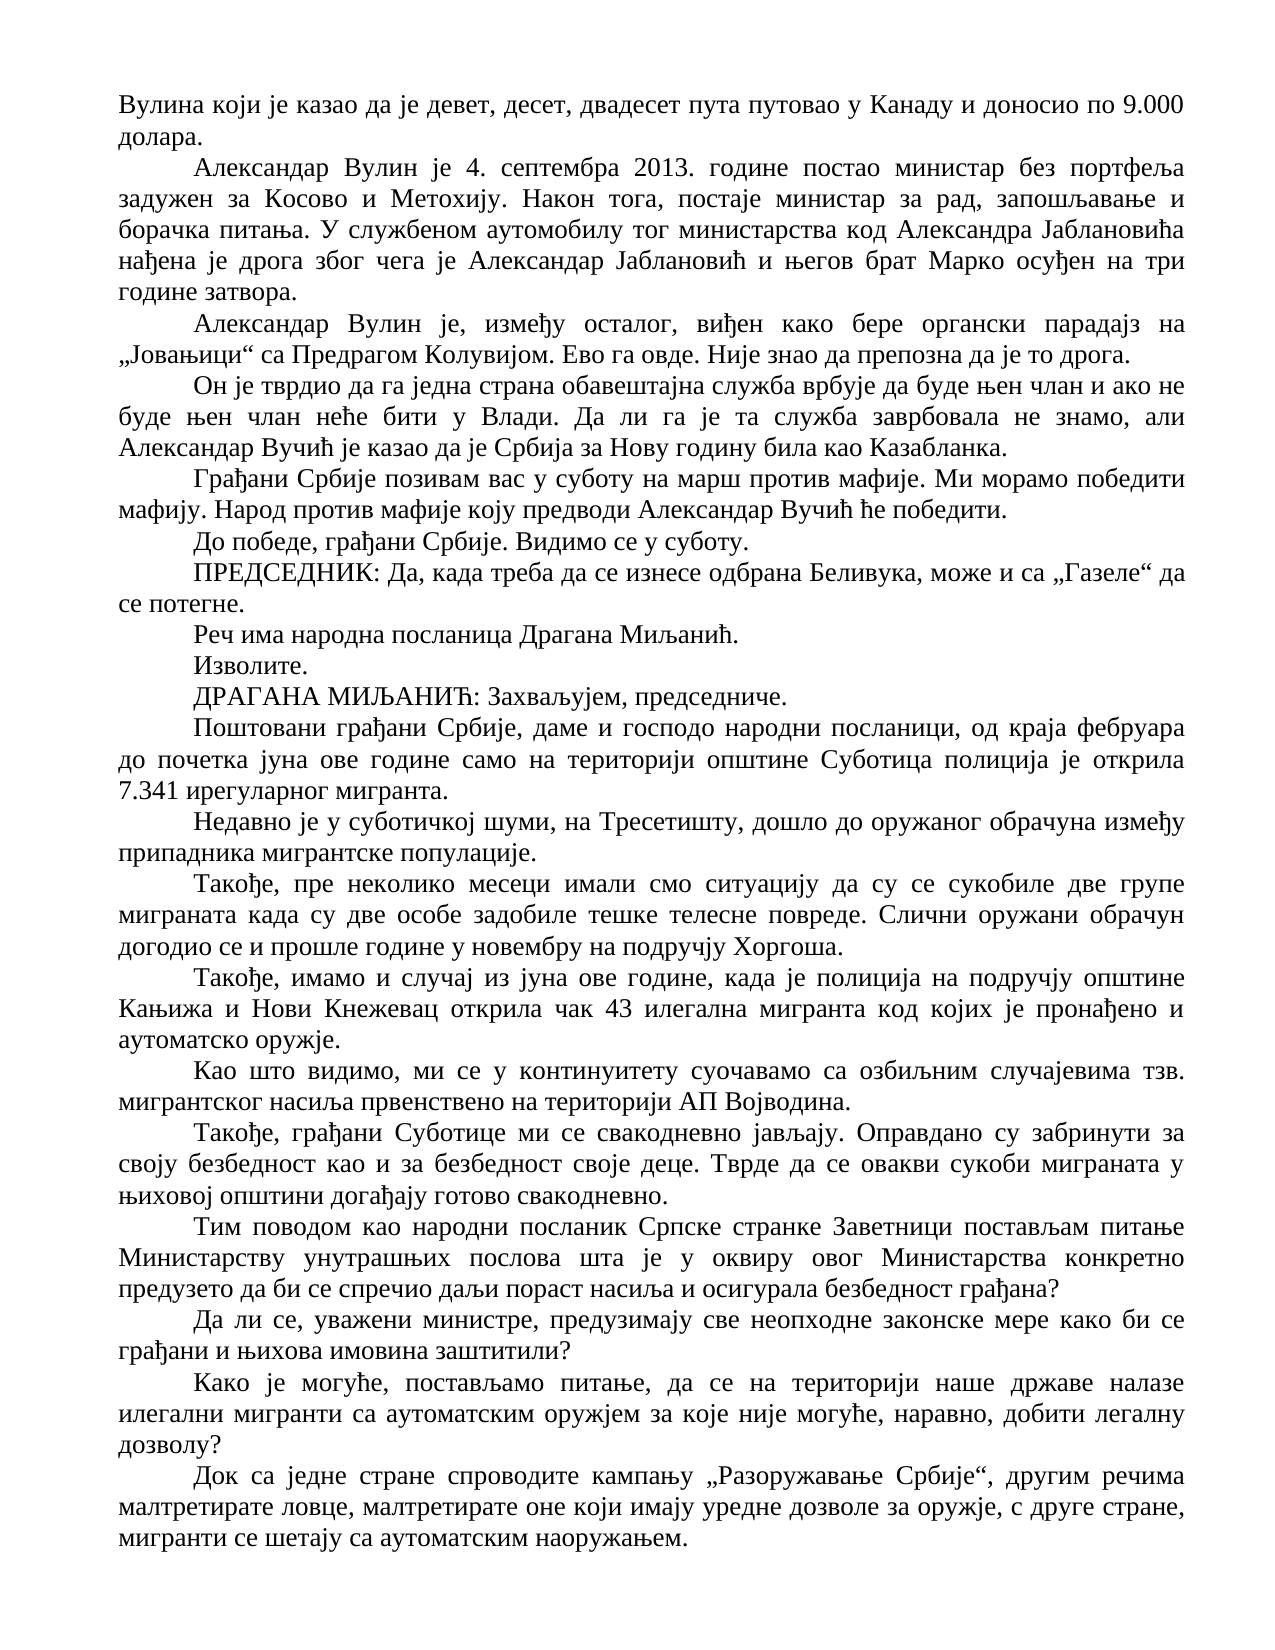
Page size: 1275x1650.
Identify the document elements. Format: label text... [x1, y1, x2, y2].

text Александар Вулин је, између осталог, виђен како бере органски парадајз на „Јовањици“ са Предрагом Колувијом. Ево га овде. Није знао да препозна да је то дрога. [118, 307, 1186, 369]
text Да ли се, уважени министре, предузимају све неопходне законске мере како би се грађани и њихова имовина заштитили? [118, 1303, 1186, 1366]
text Он је тврдио да га једна страна обавештајна служба врбује да буде њен члан и ако не буде њен члан неће бити у Влади. Да ли га је та служба заврбовала не знамо, али Александар Вучић је казао да је Србија за Нову годину била као Казабланка. [118, 369, 1186, 462]
text Као што видимо, ми се у континуитету суочавамо са озбиљним случајевима тзв. мигрантског насиља првенствено на територији АП Војводина. [118, 1054, 1186, 1116]
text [118, 89, 1186, 151]
text Такође, пре неколико месеци имали смо ситуацију да су се сукобиле две групе миграната када су две особе задобиле тешке телесне повреде. Слични оружани обрачун догодио се и прошле године у новембру на подручју Хоргоша. [118, 867, 1186, 961]
text Александар Вулин је 4. септембра 2013. године постао министар без портфеља задужен за Косово и Метохију. Након тога, постаје министар за рад, запошљавање и борачка питања. У службеном аутомобилу тог министарства код Александра Јаблановића нађена је дрога због чега је Александар Јаблановић и његов брат Марко осуђен на три године затвора. [118, 151, 1186, 307]
text Такође, грађани Суботице ми се свакодневно јављају. Оправдано су забринути за своју безбедност као и за безбедност своје деце. Тврде да се овакви сукоби миграната у њиховој општини догађају готово свакодневно. [118, 1116, 1186, 1210]
text Недавно је у суботичкој шуми, на Тресетишту, дошло до оружаног обрачуна између припадника мигрантске популације. [118, 805, 1186, 867]
text Тим поводом као народни посланик Српске странке Заветници постављам питање Министарству унутрашњих послова шта је у оквиру овог Министарства конкретно предузето да би се спречио даљи пораст насиља и осигурала безбедност грађана? [118, 1210, 1186, 1303]
text Док са једне стране спроводите кампању „Разоружавање Србије“, другим речима малтретирате ловце, малтретирате оне који имају уредне дозволе за оружје, с друге стране, мигранти се шетају са аутоматским наоружањем. [118, 1459, 1186, 1552]
text ПРЕДСЕДНИК: Да, када треба да се изнесе одбрана Беливука, може и са „Газеле“ да се потегне. [118, 556, 1186, 618]
text Грађани Србије позивам вас у суботу на марш против мафије. Ми морамо победити мафију. Народ против мафије коју предводи Александар Вучић ће победити. [118, 462, 1186, 525]
text ДРАГАНА МИЉАНИЋ: Захваљујем, председниче. [118, 680, 1186, 712]
text Поштовани грађани Србије, даме и господо народни посланици, од краја фебруара до почетка јуна ове године само на територији општине Суботица полиција је открила 7.341 ирегуларног мигранта. [118, 712, 1186, 805]
text Реч има народна посланица Драгана Миљанић. [118, 618, 1186, 649]
text До победе, грађани Србије. Видимо се у суботу. [118, 525, 1186, 556]
text Такође, имамо и случај из јуна ове године, када је полиција на подручју општине Кањижа и Нови Кнежевац открила чак 43 илегална мигранта код којих је пронађено и аутоматско оружје. [118, 961, 1186, 1054]
text Како је могуће, постављамо питање, да се на територији наше државе налазе илегални мигранти са аутоматским оружјем за које није могуће, наравно, добити легалну дозволу? [118, 1366, 1186, 1459]
text Изволите. [118, 649, 1186, 680]
